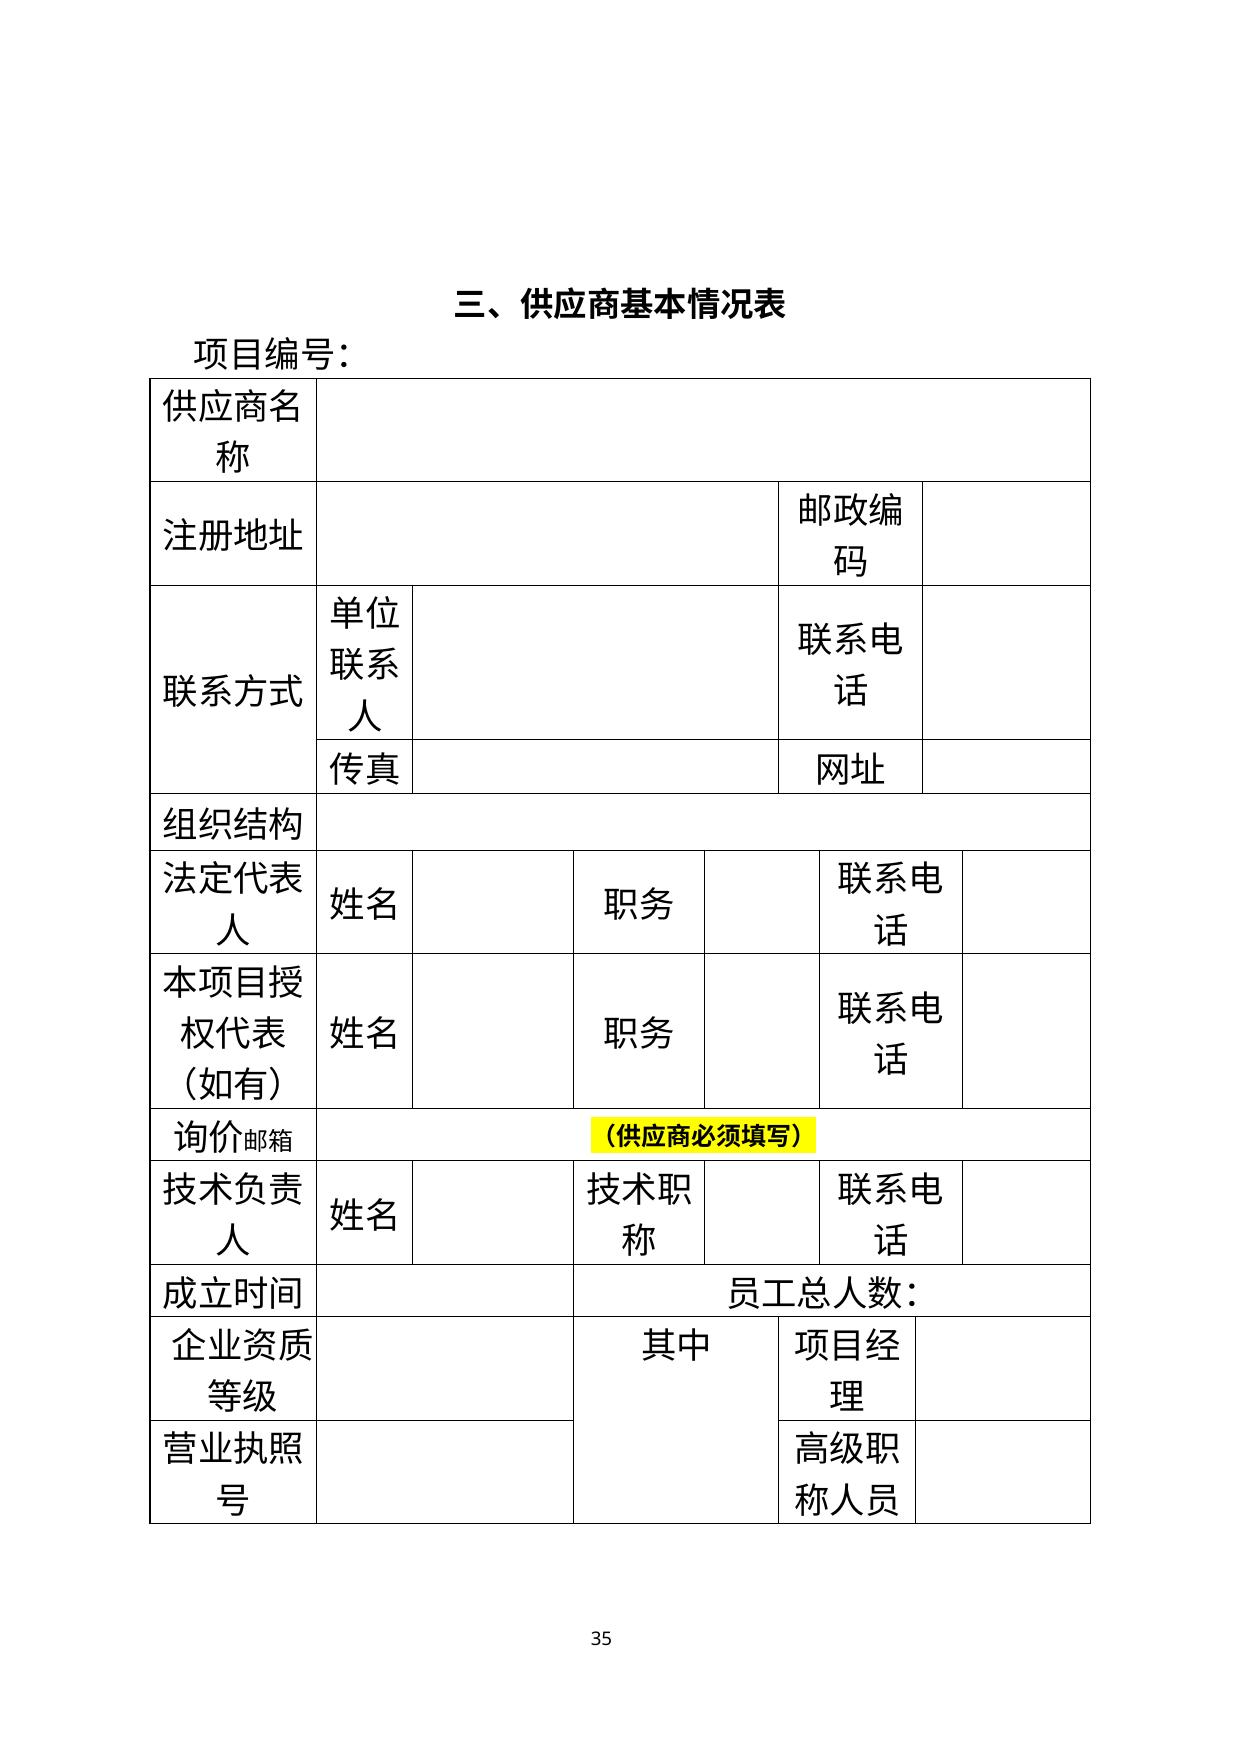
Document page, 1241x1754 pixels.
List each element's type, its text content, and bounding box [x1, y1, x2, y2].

table_cell 员工总人数： [574, 1265, 1090, 1316]
table_cell [923, 482, 1090, 584]
table_cell [963, 851, 1090, 953]
table_cell [923, 740, 1090, 793]
table_cell 注册地址 [151, 482, 316, 584]
table_cell [923, 586, 1090, 739]
table_cell 单位联系人 [317, 586, 412, 739]
table_cell 姓名 [317, 851, 412, 953]
table_cell [413, 740, 778, 793]
table_cell 高级职称人员 [779, 1421, 915, 1523]
table_cell [916, 1421, 1090, 1523]
table_cell [963, 1161, 1090, 1264]
table_cell [317, 794, 1090, 850]
table_cell 联系电话 [820, 851, 962, 953]
table_cell [413, 954, 573, 1108]
table_cell 企业资质等级 [151, 1317, 316, 1420]
table_cell 组织结构 [151, 794, 316, 850]
table_cell 邮政编码 [779, 482, 922, 584]
table_cell 职务 [574, 851, 704, 953]
table_cell 项目经理 [779, 1317, 915, 1420]
table_cell [317, 1421, 573, 1523]
table_cell 联系方式 [151, 586, 316, 793]
table_cell 职务 [574, 954, 704, 1108]
table_cell 技术职称 [574, 1161, 704, 1264]
table_cell 姓名 [317, 954, 412, 1108]
table_cell 询价邮箱 [151, 1109, 316, 1160]
table_cell 网址 [779, 740, 922, 793]
table_cell [705, 954, 819, 1108]
table_cell [705, 851, 819, 953]
table_cell （供应商必须填写） [317, 1109, 1090, 1160]
table_cell 其中 [574, 1317, 778, 1523]
table_cell [317, 482, 778, 584]
table_cell [317, 1317, 573, 1420]
table_cell [413, 586, 778, 739]
table_cell [413, 851, 573, 953]
table_cell 联系电话 [779, 586, 922, 739]
table_cell 联系电话 [820, 1161, 962, 1264]
table_cell 本项目授权代表（如有） [151, 954, 316, 1108]
table_cell 法定代表人 [151, 851, 316, 953]
table_cell 技术负责人 [151, 1161, 316, 1264]
table_cell 姓名 [317, 1161, 412, 1264]
text 三、供应商基本情况表 [150, 278, 1090, 326]
table_cell 传真 [317, 740, 412, 793]
text 项目编号： [150, 326, 1090, 377]
table_cell [317, 1265, 573, 1316]
table_cell [413, 1161, 573, 1264]
table_cell 成立时间 [151, 1265, 316, 1316]
table_cell [916, 1317, 1090, 1420]
table_cell [963, 954, 1090, 1108]
table_header 供应商名称 [151, 379, 316, 481]
table_cell 联系电话 [820, 954, 962, 1108]
table_cell 营业执照号 [151, 1421, 316, 1523]
table_header [317, 379, 1090, 481]
table_cell [705, 1161, 819, 1264]
